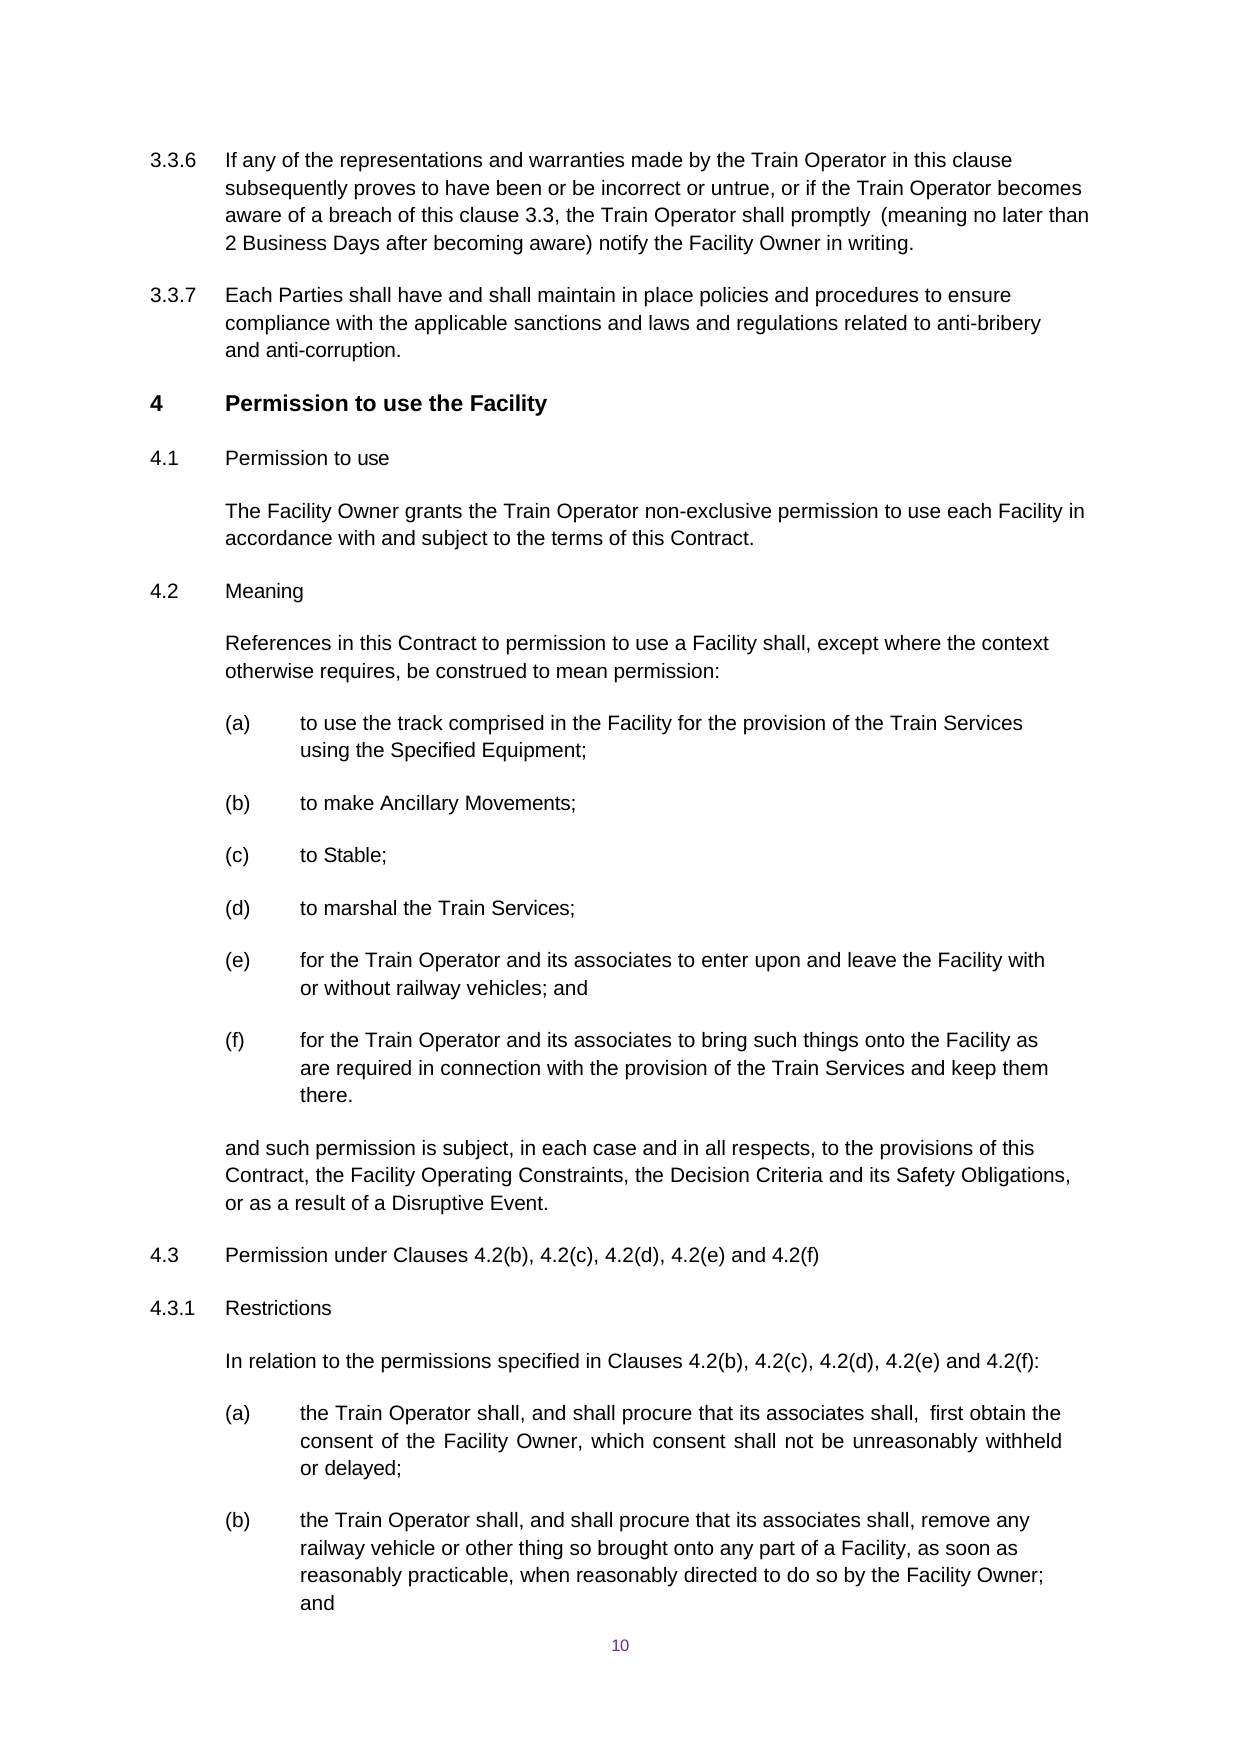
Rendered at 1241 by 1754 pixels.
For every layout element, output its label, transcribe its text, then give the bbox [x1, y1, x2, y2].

list to use the track comprised in the Facility for the provision of the Train Services using the Specified Equipment; [225, 711, 1078, 762]
text In relation to the permissions specified in Clauses 4.2(b), 4.2(c), 4.2(d), 4.2(e) and 4.2(f): [225, 1348, 1101, 1372]
text and such permission is subject, in each case and in all respects, to the provisions of this Contract, the Facility Operating Constraints, the Decision Criteria and its Safety Obligations, or as a result of a Disruptive Event. [225, 1136, 1079, 1215]
list Permission to use [150, 446, 1101, 470]
list If any of the representations and warranties made by the Train Operator in this clause subsequently proves to have been or be incorrect or untrue, or if the Train Operator becomes aware of a breach of this clause 3.3, the Train Operator shall promptly (meaning no later than 2 Business Days after becoming aware) notify the Facility Owner in writing. [150, 148, 1090, 254]
list for the Train Operator and its associates to enter upon and leave the Facility with or without railway vehicles; and [225, 948, 1069, 1000]
list to make Ancillary Movements; [225, 791, 1101, 814]
list to marshal the Train Services; [225, 896, 1101, 920]
text The Facility Owner grants the Train Operator non-exclusive permission to use each Facility in accordance with and subject to the terms of this Contract. [225, 498, 1088, 550]
subtitle Permission to use the Facility [150, 390, 1101, 416]
list Permission under Clauses 4.2(b), 4.2(c), 4.2(d), 4.2(e) and 4.2(f) [150, 1243, 1101, 1267]
list Each Parties shall have and shall maintain in place policies and procedures to ensure compliance with the applicable sanctions and laws and regulations related to anti-bribery and anti-corruption. [150, 283, 1081, 362]
list Meaning [150, 578, 1101, 602]
list to Stable; [225, 843, 1101, 867]
list the Train Operator shall, and shall procure that its associates shall, remove any railway vehicle or other thing so brought onto any part of a Facility, as soon as reasonably practicable, when reasonably directed to do so by the Facility Owner; and [225, 1508, 1084, 1615]
text References in this Contract to permission to use a Facility shall, except where the context otherwise requires, be construed to mean permission: [225, 631, 1101, 682]
list Restrictions [150, 1296, 1101, 1320]
list for the Train Operator and its associates to bring such things onto the Facility as are required in connection with the provision of the Train Services and keep them there. [225, 1028, 1073, 1107]
list the Train Operator shall, and shall procure that its associates shall, first obtain the consent of the Facility Owner, which consent shall not be unreasonably withheld or delayed; [225, 1401, 1062, 1480]
